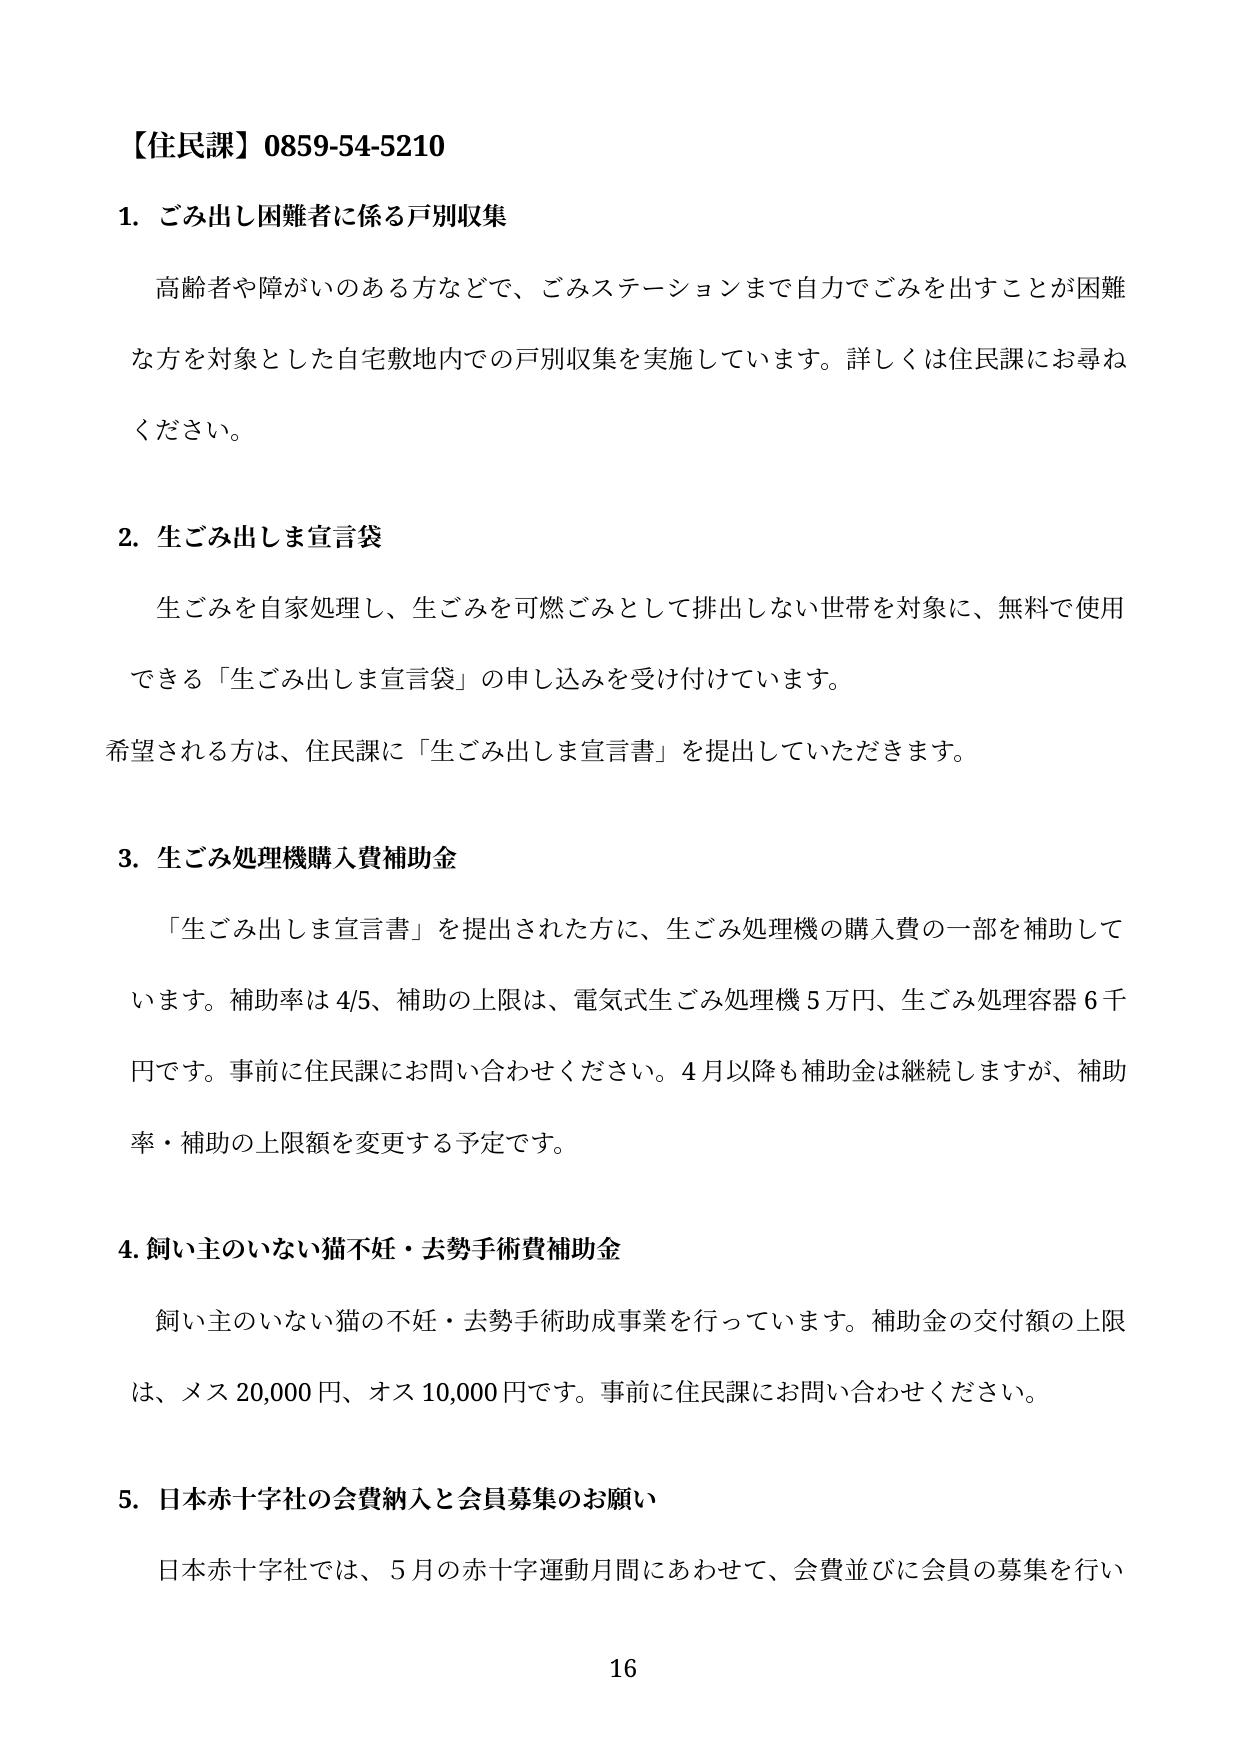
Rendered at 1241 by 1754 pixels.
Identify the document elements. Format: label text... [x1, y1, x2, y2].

text 4. 飼い主のいない猫不妊・去勢手術費補助金 [118, 1212, 1128, 1284]
text 3．生ごみ処理機購入費補助金 [118, 821, 1128, 892]
text 飼い主のいない猫の不妊・去勢手術助成事業を行っています。補助金の交付額の上限は、メス20,000円、オス10,000円です。事前に住民課にお問い合わせください。 [131, 1284, 1128, 1426]
text 1．ごみ出し困難者に係る戸別収集 [118, 179, 1128, 251]
text 5．日本赤十字社の会費納入と会員募集のお願い [118, 1462, 1128, 1533]
text 希望される方は、住民課に「生ごみ出しま宣言書」を提出していただきます。 [106, 714, 1128, 785]
text 「生ごみ出しま宣言書」を提出された方に、生ごみ処理機の購入費の一部を補助しています。補助率は4/5、補助の上限は、電気式生ごみ処理機5万円、生ごみ処理容器6千円です。事前に住民課にお問い合わせください。4月以降も補助金は継続しますが、補助率・補助の上限額を変更する予定です。 [131, 892, 1128, 1177]
text 【住民課】0859-54-5210 [118, 108, 1128, 179]
text 生ごみを自家処理し、生ごみを可燃ごみとして排出しない世帯を対象に、無料で使用できる「生ごみ出しま宣言袋」の申し込みを受け付けています。 [106, 571, 1128, 714]
text 2．生ごみ出しま宣言袋 [118, 500, 1128, 571]
text 高齢者や障がいのある方などで、ごみステーションまで自力でごみを出すことが困難な方を対象とした自宅敷地内での戸別収集を実施しています。詳しくは住民課にお尋ねください。 [131, 251, 1128, 464]
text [131, 1533, 1128, 1604]
